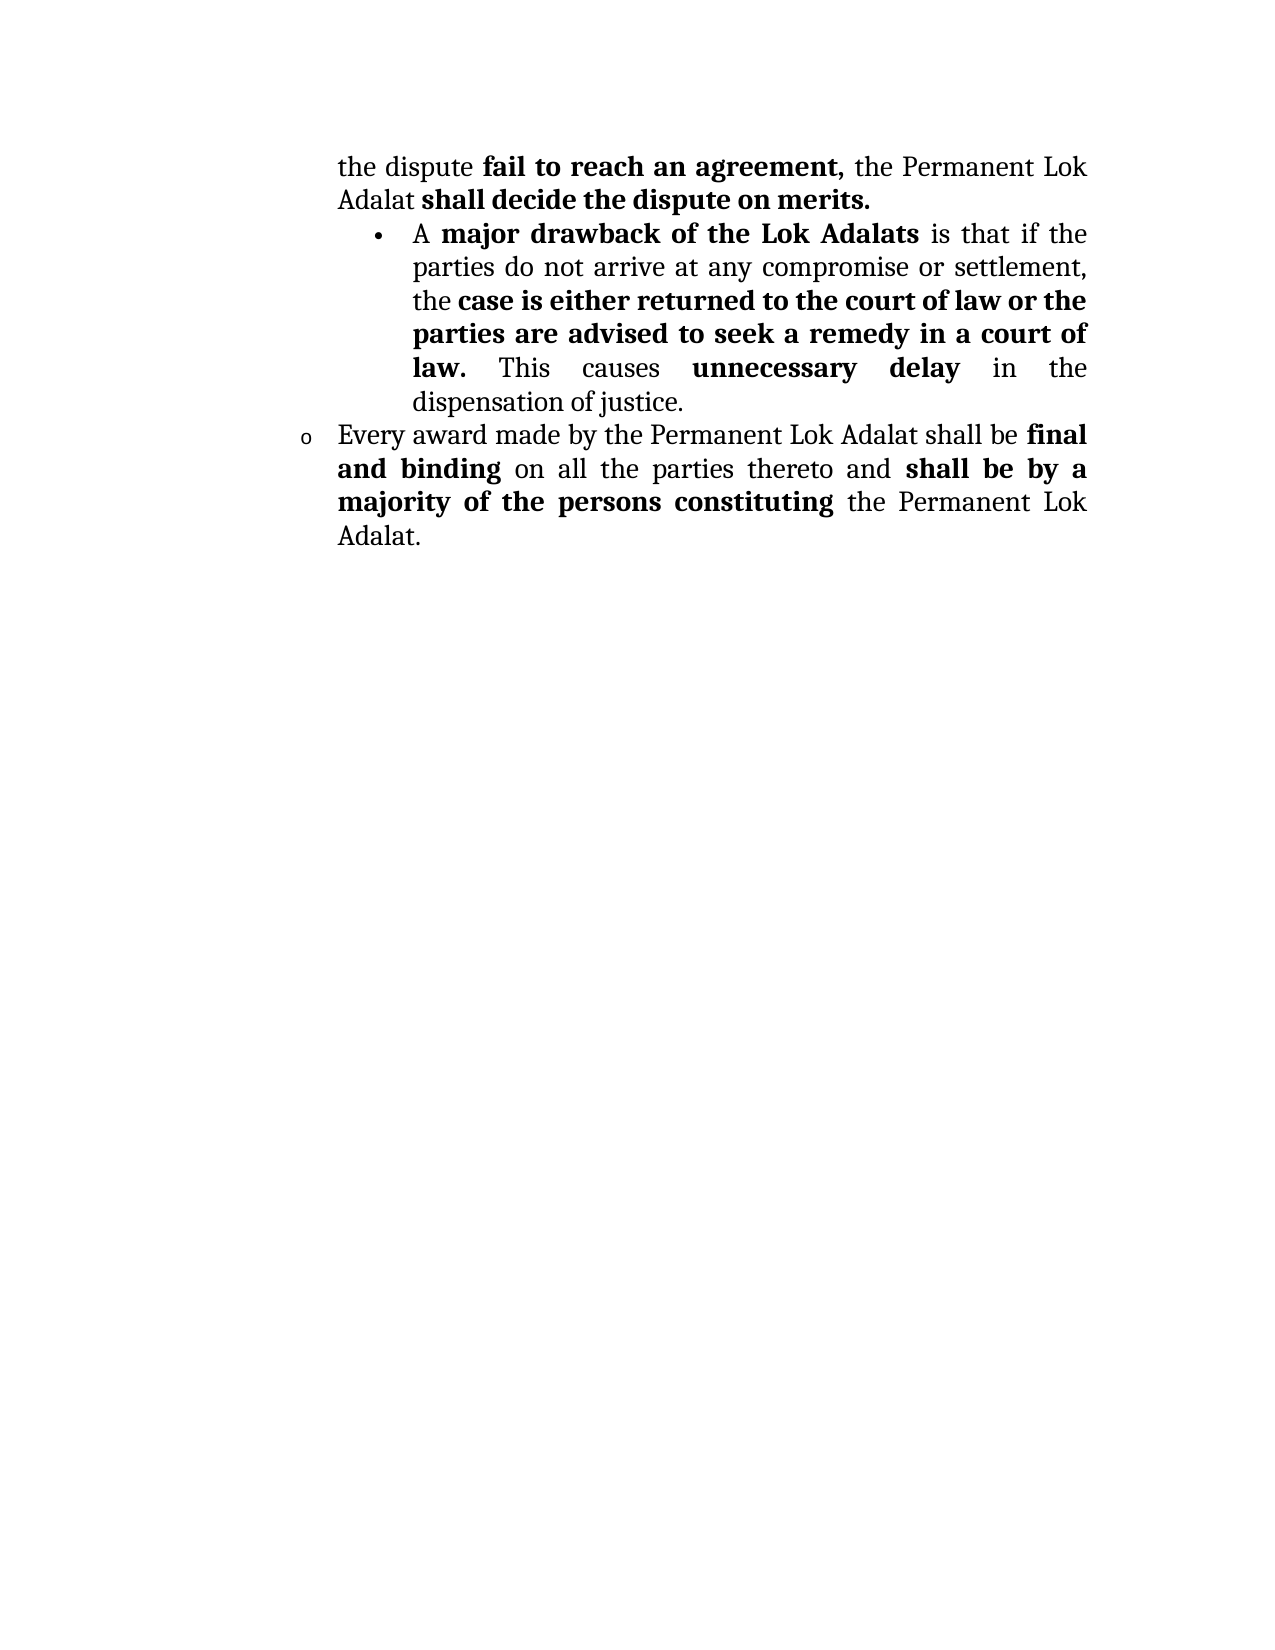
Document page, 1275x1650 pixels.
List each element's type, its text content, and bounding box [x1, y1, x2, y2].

list A major drawback of the Lok Adalats is that if the parties do not arrive at any compromise or settlement, the case is either returned to the court of law or the parties are advised to seek a remedy in a court of law. This causes unnecessary delay in the dispensation of justice. [375, 217, 1087, 418]
list Every award made by the Permanent Lok Adalat shall be final and binding on all the parties thereto and shall be by a majority of the persons constituting the Permanent Lok Adalat. [300, 418, 1087, 552]
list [300, 150, 1087, 217]
